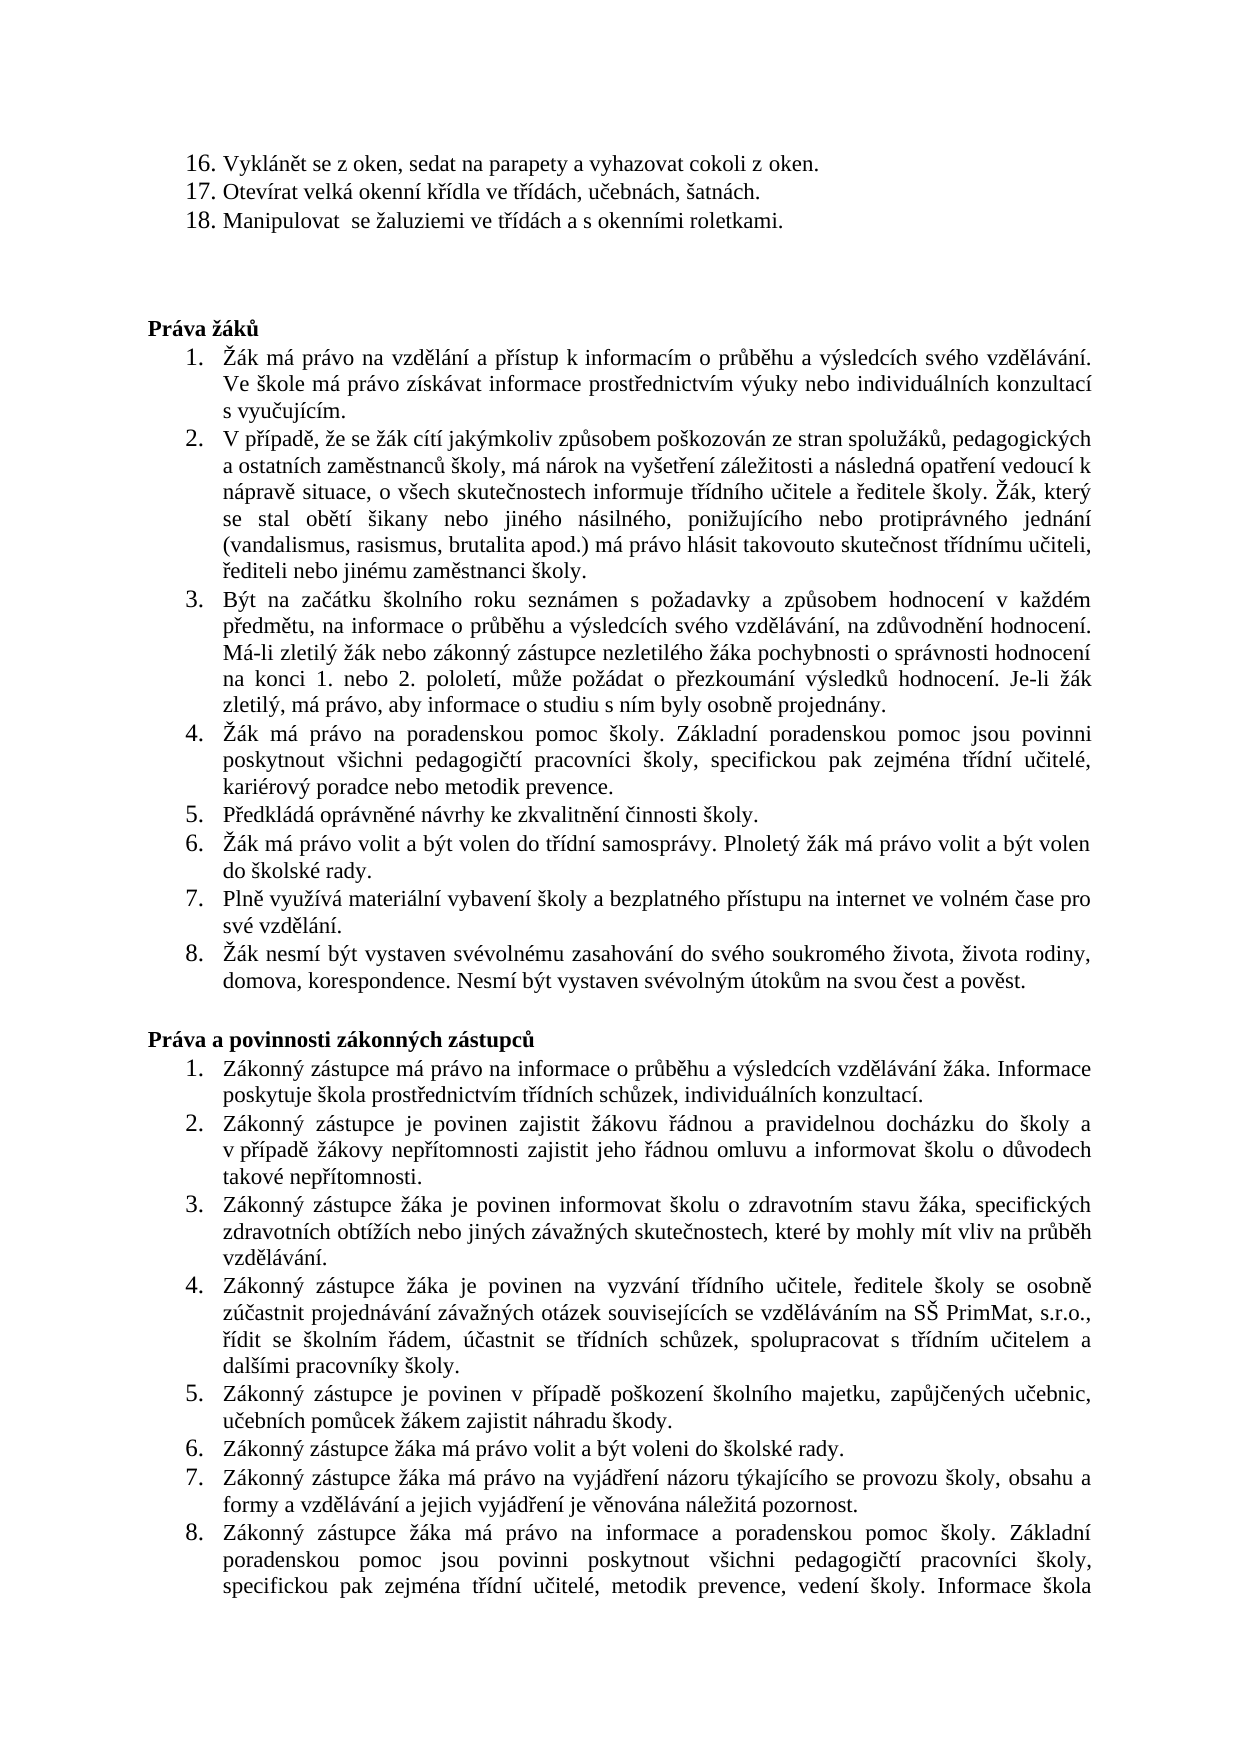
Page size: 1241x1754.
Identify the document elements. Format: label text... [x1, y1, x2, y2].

list Zákonný zástupce je povinen v případě poškození školního majetku, zapůjčených učebnic, učebních pomůcek žákem zajistit náhradu škody. [185, 1378, 1093, 1433]
list Zákonný zástupce žáka má právo volit a být voleni do školské rady. [185, 1433, 1093, 1462]
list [185, 1517, 1093, 1599]
list Zákonný zástupce žáka je povinen na vyzvání třídního učitele, ředitele školy se osobně zúčastnit projednávání závažných otázek souvisejících se vzděláváním na SŠ PrimMat, s.r.o., řídit se školním řádem, účastnit se třídních schůzek, spolupracovat s třídním učitelem a dalšími pracovníky školy. [185, 1271, 1093, 1378]
list Zákonný zástupce má právo na informace o průběhu a výsledcích vzdělávání žáka. Informace poskytuje škola prostřednictvím třídních schůzek, individuálních konzultací. [185, 1053, 1093, 1108]
list Otevírat velká okenní křídla ve třídách, učebnách, šatnách. [185, 176, 1093, 205]
list Předkládá oprávněné návrhy ke zkvalitnění činnosti školy. [185, 799, 1093, 828]
list Žák nesmí být vystaven svévolnému zasahování do svého soukromého života, života rodiny, domova, korespondence. Nesmí být vystaven svévolným útokům na svou čest a pověst. [185, 938, 1093, 993]
text Práva a povinnosti zákonných zástupců [148, 1026, 1093, 1053]
list Žák má právo volit a být volen do třídní samosprávy. Plnoletý žák má právo volit a být volen do školské rady. [185, 828, 1093, 883]
list Vyklánět se z oken, sedat na parapety a vyhazovat cokoli z oken. [185, 148, 1093, 176]
list Plně využívá materiální vybavení školy a bezplatného přístupu na internet ve volném čase pro své vzdělání. [185, 883, 1093, 938]
list Žák má právo na poradenskou pomoc školy. Základní poradenskou pomoc jsou povinni poskytnout všichni pedagogičtí pracovníci školy, specifickou pak zejména třídní učitelé, kariérový poradce nebo metodik prevence. [185, 718, 1093, 799]
list Zákonný zástupce žáka je povinen informovat školu o zdravotním stavu žáka, specifických zdravotních obtížích nebo jiných závažných skutečnostech, které by mohly mít vliv na průběh vzdělávání. [185, 1189, 1093, 1271]
list V případě, že se žák cítí jakýmkoliv způsobem poškozován ze stran spolužáků, pedagogických a ostatních zaměstnanců školy, má nárok na vyšetření záležitosti a následná opatření vedoucí k nápravě situace, o všech skutečnostech informuje třídního učitele a ředitele školy. Žák, který se stal obětí šikany nebo jiného násilného, ponižujícího nebo protiprávného jednání (vandalismus, rasismus, brutalita apod.) má právo hlásit takovouto skutečnost třídnímu učiteli, řediteli nebo jinému zaměstnanci školy. [185, 423, 1093, 584]
list Být na začátku školního roku seznámen s požadavky a způsobem hodnocení v každém předmětu, na informace o průběhu a výsledcích svého vzdělávání, na zdůvodnění hodnocení. Má-li zletilý žák nebo zákonný zástupce nezletilého žáka pochybnosti o správnosti hodnocení na konci 1. nebo 2. pololetí, může požádat o přezkoumání výsledků hodnocení. Je-li žák zletilý, má právo, aby informace o studiu s ním byly osobně projednány. [185, 584, 1093, 718]
text Práva žáků [148, 315, 1093, 342]
list Manipulovat se žaluziemi ve třídách a s okenními roletkami. [185, 205, 1093, 234]
list Zákonný zástupce je povinen zajistit žákovu řádnou a pravidelnou docházku do školy a v případě žákovy nepřítomnosti zajistit jeho řádnou omluvu a informovat školu o důvodech takové nepřítomnosti. [185, 1108, 1093, 1189]
list Žák má právo na vzdělání a přístup k informacím o průběhu a výsledcích svého vzdělávání. Ve škole má právo získávat informace prostřednictvím výuky nebo individuálních konzultací s vyučujícím. [185, 342, 1093, 423]
list Zákonný zástupce žáka má právo na vyjádření názoru týkajícího se provozu školy, obsahu a formy a vzdělávání a jejich vyjádření je věnována náležitá pozornost. [185, 1462, 1093, 1517]
